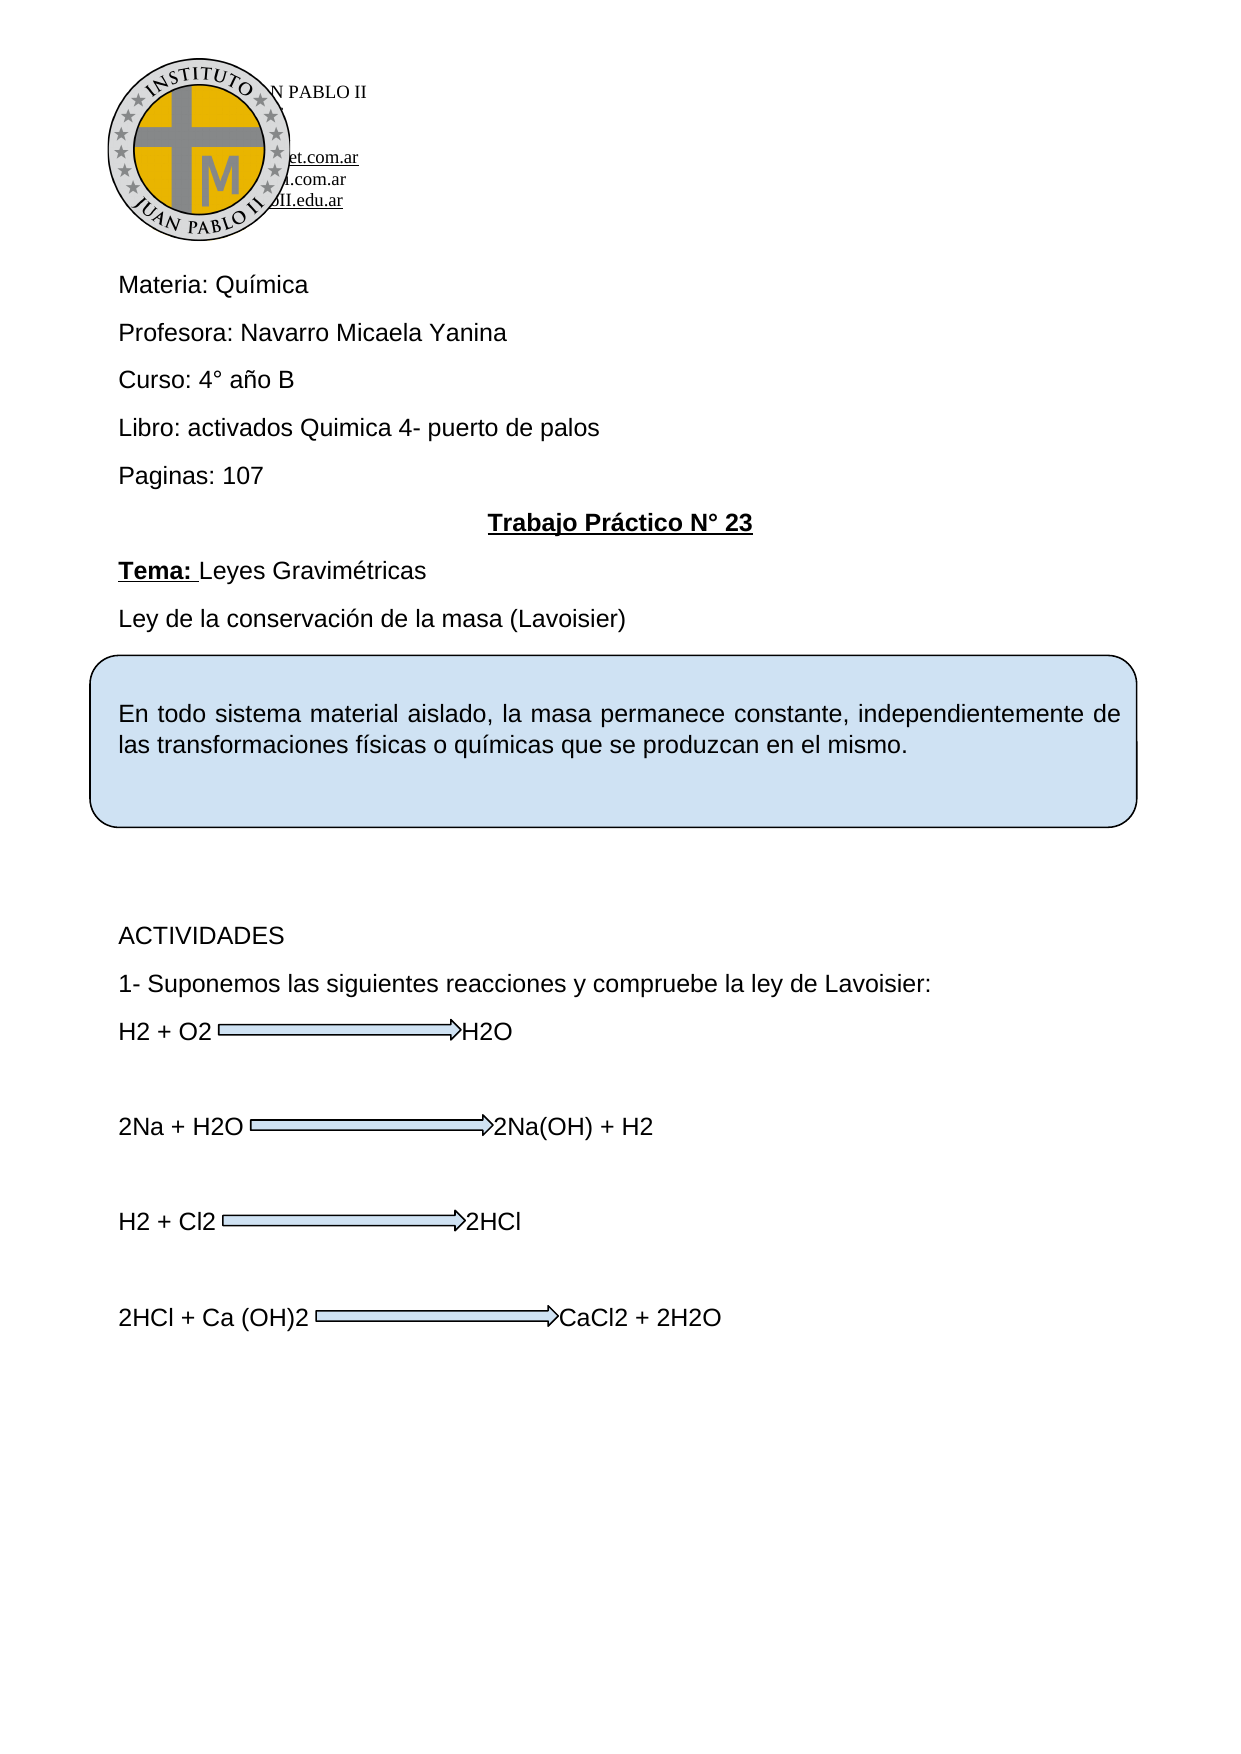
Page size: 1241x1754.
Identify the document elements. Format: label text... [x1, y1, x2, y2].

text 2Na + H2O 2Na(OH) + H2 [118, 1112, 1122, 1141]
text 1- Suponemos las siguientes reacciones y compruebe la ley de Lavoisier: [118, 969, 1122, 998]
text 2HCl + Ca (OH)2 CaCl2 + 2H2O [118, 1303, 1122, 1332]
text H2 + O2 H2O [118, 1017, 1122, 1045]
text En todo sistema material aislado, la masa permanece constante, independientemente de las transformaciones físicas o químicas que se produzcan en el mismo. [118, 699, 1122, 759]
text Materia: Química [118, 270, 1122, 299]
text Tema: Leyes Gravimétricas [118, 556, 1122, 585]
text Profesora: Navarro Micaela Yanina [118, 318, 1122, 346]
text Paginas: 107 [118, 461, 1122, 489]
text Ley de la conservación de la masa (Lavoisier) [118, 604, 1122, 633]
text Trabajo Práctico N° 23 [118, 508, 1122, 537]
text H2 + Cl2 2HCl [118, 1207, 1122, 1236]
text ACTIVIDADES [118, 921, 1122, 950]
picture [107, 58, 290, 245]
text Curso: 4° año B [118, 365, 1122, 394]
text Libro: activados Quimica 4- puerto de palos [118, 413, 1122, 442]
